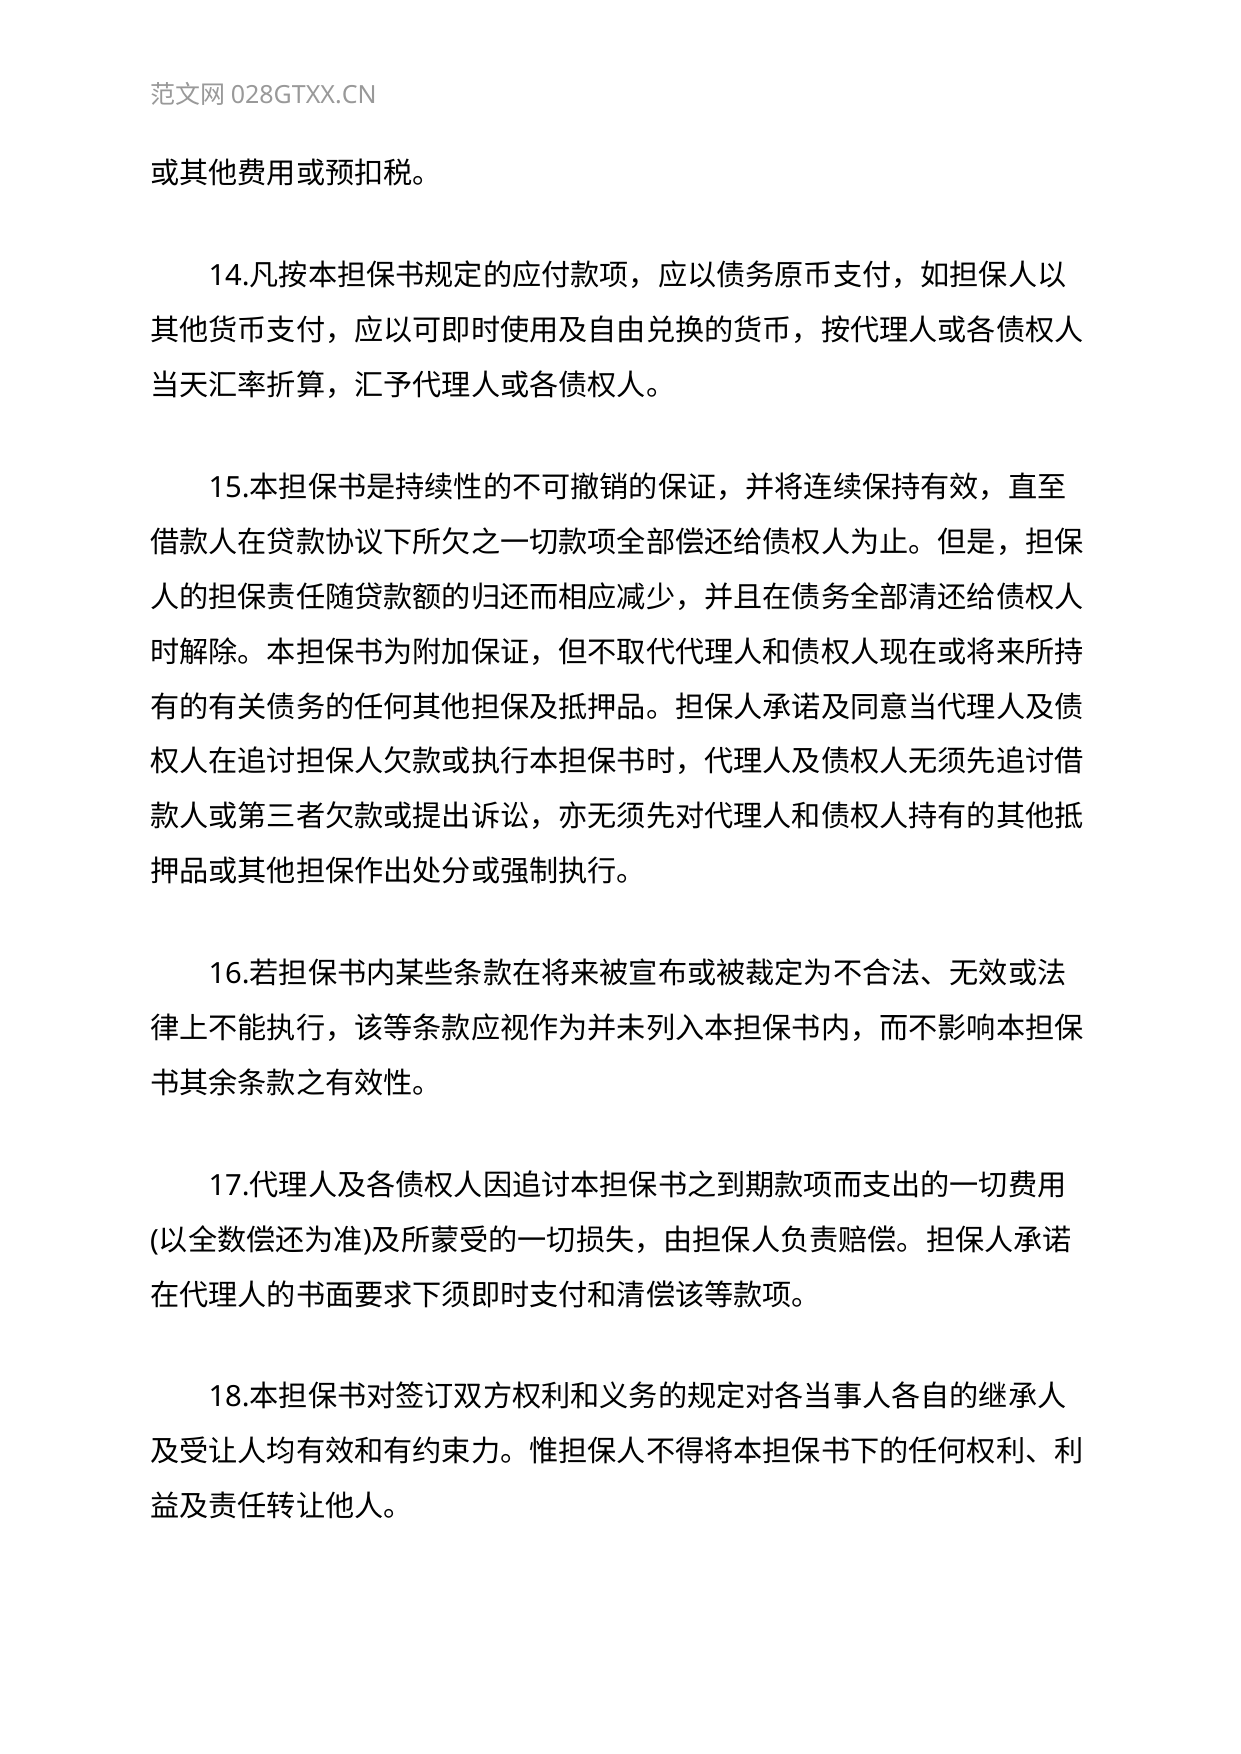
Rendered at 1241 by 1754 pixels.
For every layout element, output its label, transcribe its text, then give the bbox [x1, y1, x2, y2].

text 17.代理人及各债权人因追讨本担保书之到期款项而支出的一切费用(以全数偿还为准)及所蒙受的一切损失，由担保人负责赔偿。担保人承诺在代理人的书面要求下须即时支付和清偿该等款项。 [150, 1161, 1090, 1313]
text 18.本担保书对签订双方权利和义务的规定对各当事人各自的继承人及受让人均有效和有约束力。惟担保人不得将本担保书下的任何权利、利益及责任转让他人。 [150, 1373, 1090, 1525]
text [150, 150, 1090, 192]
text 14.凡按本担保书规定的应付款项，应以债务原币支付，如担保人以其他货币支付，应以可即时使用及自由兑换的货币，按代理人或各债权人当天汇率折算，汇予代理人或各债权人。 [150, 252, 1090, 404]
text 16.若担保书内某些条款在将来被宣布或被裁定为不合法、无效或法律上不能执行，该等条款应视作为并未列入本担保书内，而不影响本担保书其余条款之有效性。 [150, 949, 1090, 1102]
text 15.本担保书是持续性的不可撤销的保证，并将连续保持有效，直至借款人在贷款协议下所欠之一切款项全部偿还给债权人为止。但是，担保人的担保责任随贷款额的归还而相应减少，并且在债务全部清还给债权人时解除。本担保书为附加保证，但不取代代理人和债权人现在或将来所持有的有关债务的任何其他担保及抵押品。担保人承诺及同意当代理人及债权人在追讨担保人欠款或执行本担保书时，代理人及债权人无须先追讨借款人或第三者欠款或提出诉讼，亦无须先对代理人和债权人持有的其他抵押品或其他担保作出处分或强制执行。 [150, 463, 1090, 890]
